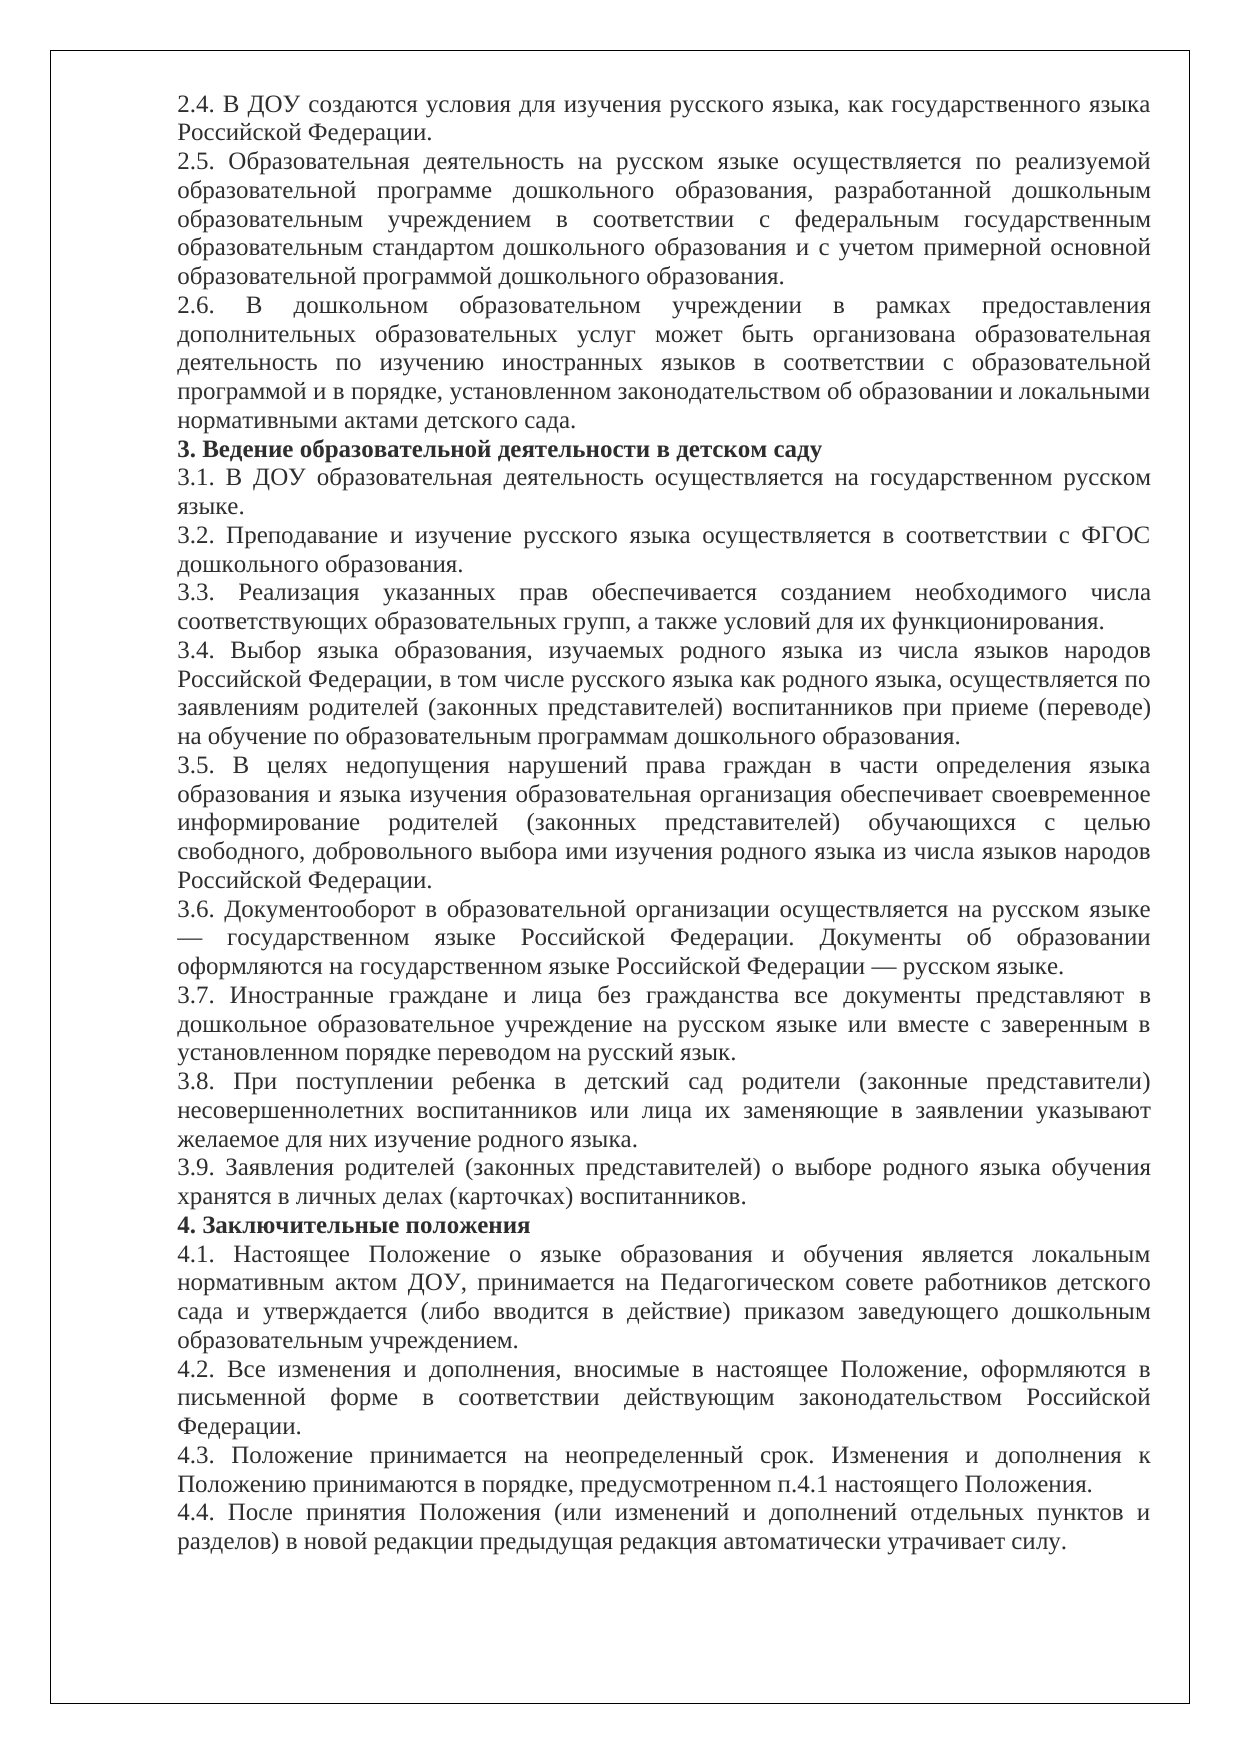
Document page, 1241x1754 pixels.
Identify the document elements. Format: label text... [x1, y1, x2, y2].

text 3.1. В ДОУ образовательная деятельность осуществляется на государственном русском языке. [177, 462, 1152, 520]
text 3.7. Иностранные граждане и лица без гражданства все документы представляют в дошкольное образовательное учреждение на русском языке или вместе с заверенным в установленном порядке переводом на русский язык. [177, 980, 1152, 1066]
text 4.1. Настоящее Положение о языке образования и обучения является локальным нормативным актом ДОУ, принимается на Педагогическом совете работников детского сада и утверждается (либо вводится в действие) приказом заведующего дошкольным образовательным учреждением. [177, 1239, 1152, 1354]
text 3.3. Реализация указанных прав обеспечивается созданием необходимого числа соответствующих образовательных групп, а также условий для их функционирования. [177, 577, 1152, 635]
text 4.3. Положение принимается на неопределенный срок. Изменения и дополнения к Положению принимаются в порядке, предусмотренном п.4.1 настоящего Положения. [177, 1440, 1152, 1497]
text 2.5. Образовательная деятельность на русском языке осуществляется по реализуемой образовательной программе дошкольного образования, разработанной дошкольным образовательным учреждением в соответствии с федеральным государственным образовательным стандартом дошкольного образования и с учетом примерной основной образовательной программой дошкольного образования. [177, 146, 1152, 290]
text 2.4. В ДОУ создаются условия для изучения русского языка, как государственного языка Российской Федерации. [177, 89, 1152, 146]
text 3.6. Документооборот в образовательной организации осуществляется на русском языке — государственном языке Российской Федерации. Документы об образовании оформляются на государственном языке Российской Федерации — русском языке. [177, 894, 1152, 980]
text 3.5. В целях недопущения нарушений права граждан в части определения языка образования и языка изучения образовательная организация обеспечивает своевременное информирование родителей (законных представителей) обучающихся с целью свободного, добровольного выбора ими изучения родного языка из числа языков народов Российской Федерации. [177, 750, 1152, 894]
text 3. Ведение образовательной деятельности в детском саду [177, 434, 1152, 462]
text 2.6. В дошкольном образовательном учреждении в рамках предоставления дополнительных образовательных услуг может быть организована образовательная деятельность по изучению иностранных языков в соответствии с образовательной программой и в порядке, установленном законодательством об образовании и локальными нормативными актами детского сада. [177, 290, 1152, 434]
text 4. Заключительные положения [177, 1210, 1152, 1239]
text 3.2. Преподавание и изучение русского языка осуществляется в соответствии с ФГОС дошкольного образования. [177, 520, 1152, 577]
text 4.2. Все изменения и дополнения, вносимые в настоящее Положение, оформляются в письменной форме в соответствии действующим законодательством Российской Федерации. [177, 1354, 1152, 1440]
text 4.4. После принятия Положения (или изменений и дополнений отдельных пунктов и разделов) в новой редакции предыдущая редакция автоматически утрачивает силу. [177, 1497, 1152, 1555]
text 3.8. При поступлении ребенка в детский сад родители (законные представители) несовершеннолетних воспитанников или лица их заменяющие в заявлении указывают желаемое для них изучение родного языка. [177, 1066, 1152, 1152]
text 3.9. Заявления родителей (законных представителей) о выборе родного языка обучения хранятся в личных делах (карточках) воспитанников. [177, 1152, 1152, 1210]
text 3.4. Выбор языка образования, изучаемых родного языка из числа языков народов Российской Федерации, в том числе русского языка как родного языка, осуществляется по заявлениям родителей (законных представителей) воспитанников при приеме (переводе) на обучение по образовательным программам дошкольного образования. [177, 635, 1152, 750]
